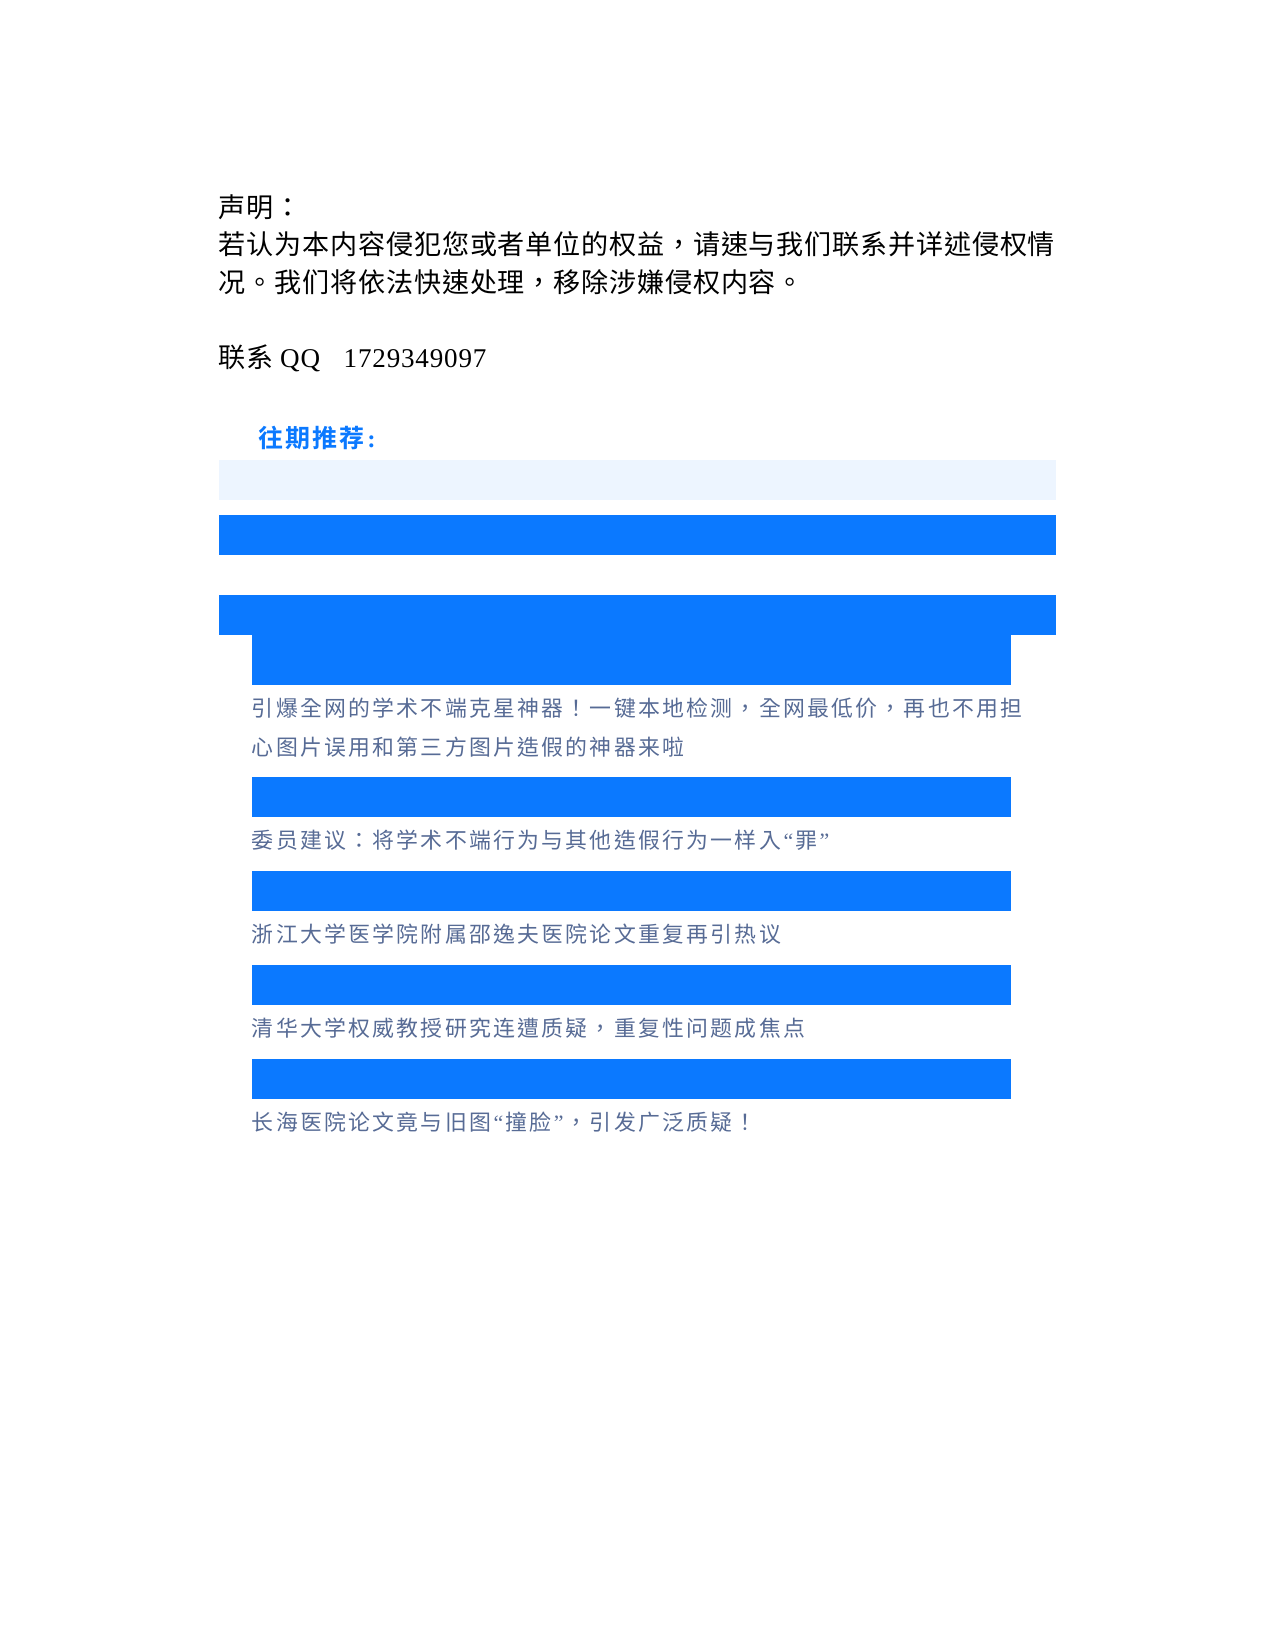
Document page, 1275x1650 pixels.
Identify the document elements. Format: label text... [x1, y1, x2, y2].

text 往期推荐: [258, 415, 1056, 455]
text 清华大学权威教授研究连遭质疑，重复性问题成焦点 [252, 1005, 1023, 1043]
text 若认为本内容侵犯您或者单位的权益，请速与我们联系并详述侵权情况。我们将依法快速处理，移除涉嫌侵权内容。 [219, 225, 1056, 300]
text 联系QQ 1729349097 [219, 337, 1056, 375]
text 引爆全网的学术不端克星神器！一键本地检测，全网最低价，再也不用担心图片误用和第三方图片造假的神器来啦 [252, 685, 1023, 761]
text 长海医院论文竟与旧图“撞脸”，引发广泛质疑！ [252, 1099, 1023, 1137]
text 声明： [219, 187, 1056, 225]
text 浙江大学医学院附属邵逸夫医院论文重复再引热议 [252, 911, 1023, 949]
text 委员建议：将学术不端行为与其他造假行为一样入“罪” [252, 817, 1023, 855]
